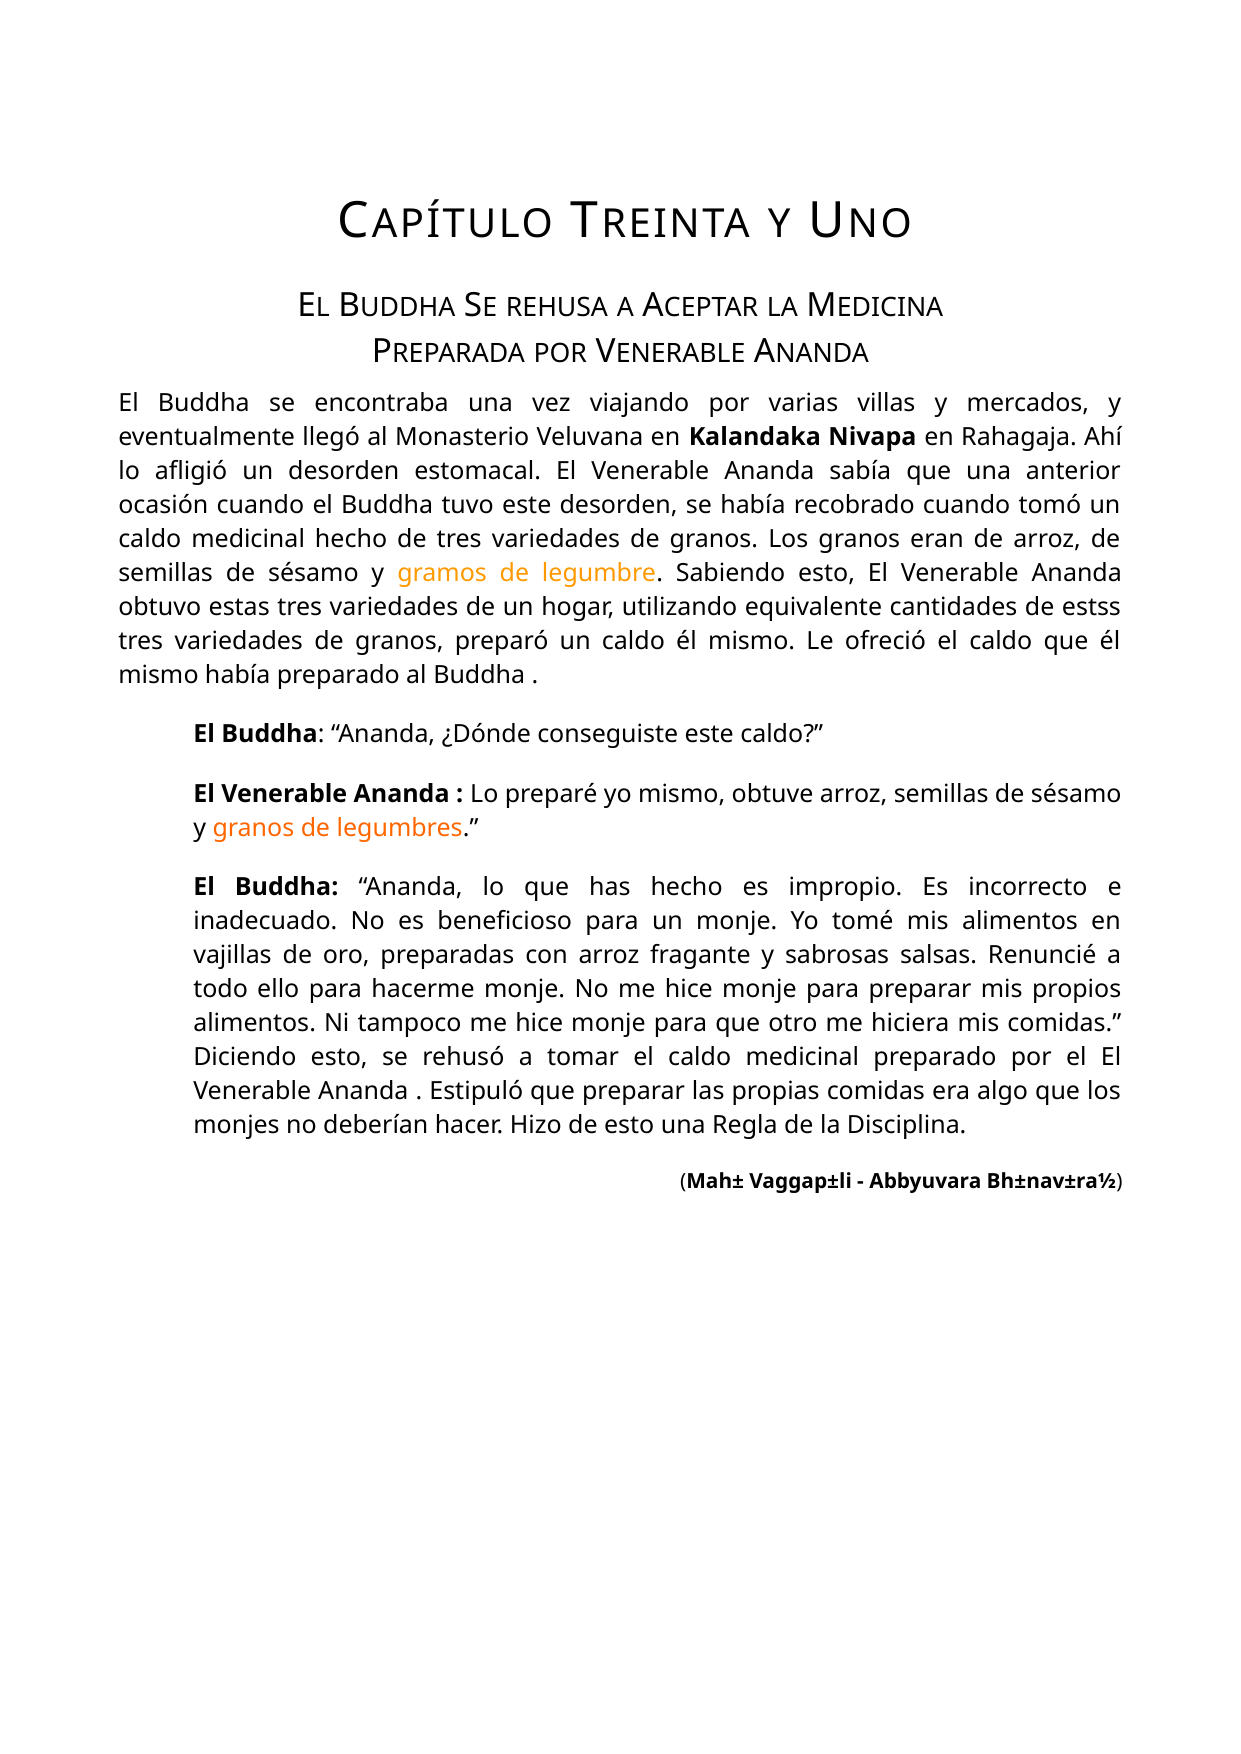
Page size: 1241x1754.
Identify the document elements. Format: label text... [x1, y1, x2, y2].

text (Mah± Vaggap±li - Abbyuvara Bh±nav±ra½) [193, 1166, 1122, 1194]
text El Buddha: “Ananda, lo que has hecho es impropio. Es incorrecto e inadecuado. No es beneficioso para un monje. Yo tomé mis alimentos en vajillas de oro, preparadas con arroz fragante y sabrosas salsas. Renuncié a todo ello para hacerme monje. No me hice monje para preparar mis propios alimentos. Ni tampoco me hice monje para que otro me hiciera mis comidas.” Diciendo esto, se rehusó a tomar el caldo medicinal preparado por el El Venerable Ananda . Estipuló que preparar las propias comidas era algo que los monjes no deberían hacer. Hizo de esto una Regla de la Disciplina. [193, 868, 1122, 1141]
text El Buddha se encontraba una vez viajando por varias villas y mercados, y eventualmente llegó al Monasterio Veluvana en Kalandaka Nivapa en Rahagaja. Ahí lo afligió un desorden estomacal. El Venerable Ananda sabía que una anterior ocasión cuando el Buddha tuvo este desorden, se había recobrado cuando tomó un caldo medicinal hecho de tres variedades de granos. Los granos eran de arroz, de semillas de sésamo y gramos de legumbre. Sabiendo esto, El Venerable Ananda obtuvo estas tres variedades de un hogar, utilizando equivalente cantidades de estss tres variedades de granos, preparó un caldo él mismo. Le ofreció el caldo que él mismo había preparado al Buddha . [118, 384, 1122, 691]
text El Venerable Ananda : Lo preparé yo mismo, obtuve arroz, semillas de sésamo y granos de legumbres.” [193, 775, 1122, 843]
text El Buddha: “Ananda, ¿Dónde conseguiste este caldo?” [193, 716, 1122, 750]
subtitle Capítulo Treinta y Uno [118, 184, 1122, 252]
subtitle El Buddha Se rehusa a Aceptar la Medicina Preparada por Venerable Ananda [118, 281, 1122, 372]
